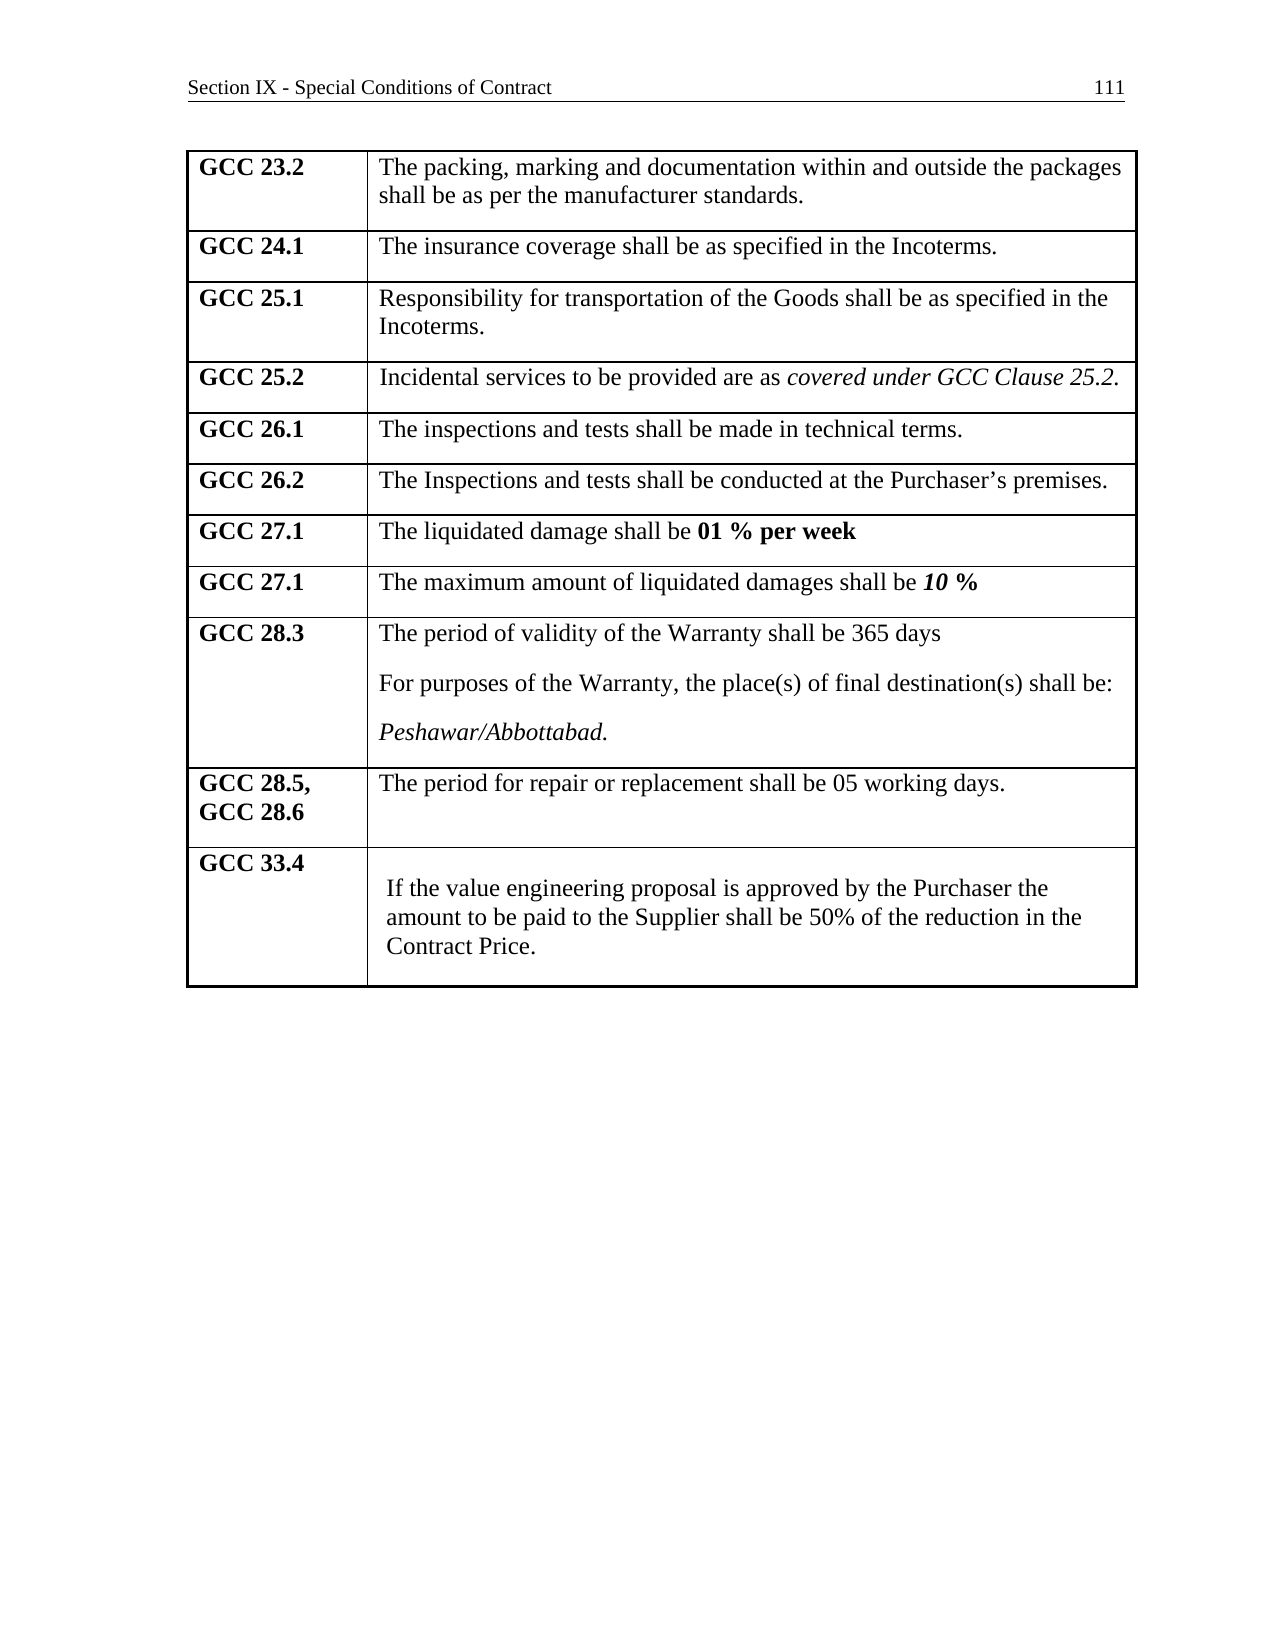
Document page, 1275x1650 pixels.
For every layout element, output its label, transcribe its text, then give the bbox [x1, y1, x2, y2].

table_cell If the value engineering proposal is approved by the Purchaser the amount to be paid to the Supplier shall be 50% of the reduction in the Contract Price. [368, 848, 1135, 985]
table_cell GCC 25.2 [189, 363, 367, 412]
table_cell GCC 26.2 [189, 465, 367, 514]
table_cell Responsibility for transportation of the Goods shall be as specified in the Incoterms. [368, 283, 1135, 361]
table_cell GCC 26.1 [189, 414, 367, 463]
table_cell GCC 33.4 [189, 848, 367, 985]
table_cell The period for repair or replacement shall be 05 working days. [368, 769, 1135, 847]
table_cell GCC 28.3 [189, 618, 367, 767]
table_cell GCC 27.1 [189, 567, 367, 617]
table_cell The insurance coverage shall be as specified in the Incoterms. [368, 232, 1135, 281]
table_cell Incidental services to be provided are as covered under GCC Clause 25.2. [368, 363, 1135, 412]
table_cell The Inspections and tests shall be conducted at the Purchaser’s premises. [368, 465, 1135, 514]
table_cell GCC 25.1 [189, 283, 367, 361]
table_cell The liquidated damage shall be 01 % per week [368, 516, 1135, 566]
table_cell The packing, marking and documentation within and outside the packages shall be as per the manufacturer standards. [368, 152, 1135, 230]
table_cell GCC 28.5, GCC 28.6 [189, 769, 367, 847]
table_cell GCC 23.2 [189, 152, 367, 230]
table_cell The period of validity of the Warranty shall be 365 days For purposes of the Warranty, the place(s) of final destination(s) shall be: Peshawar/Abbottabad. [368, 618, 1135, 767]
table_cell The inspections and tests shall be made in technical terms. [368, 414, 1135, 463]
table_cell GCC 27.1 [189, 516, 367, 566]
table_cell GCC 24.1 [189, 232, 367, 281]
table_cell The maximum amount of liquidated damages shall be 10 % [368, 567, 1135, 617]
